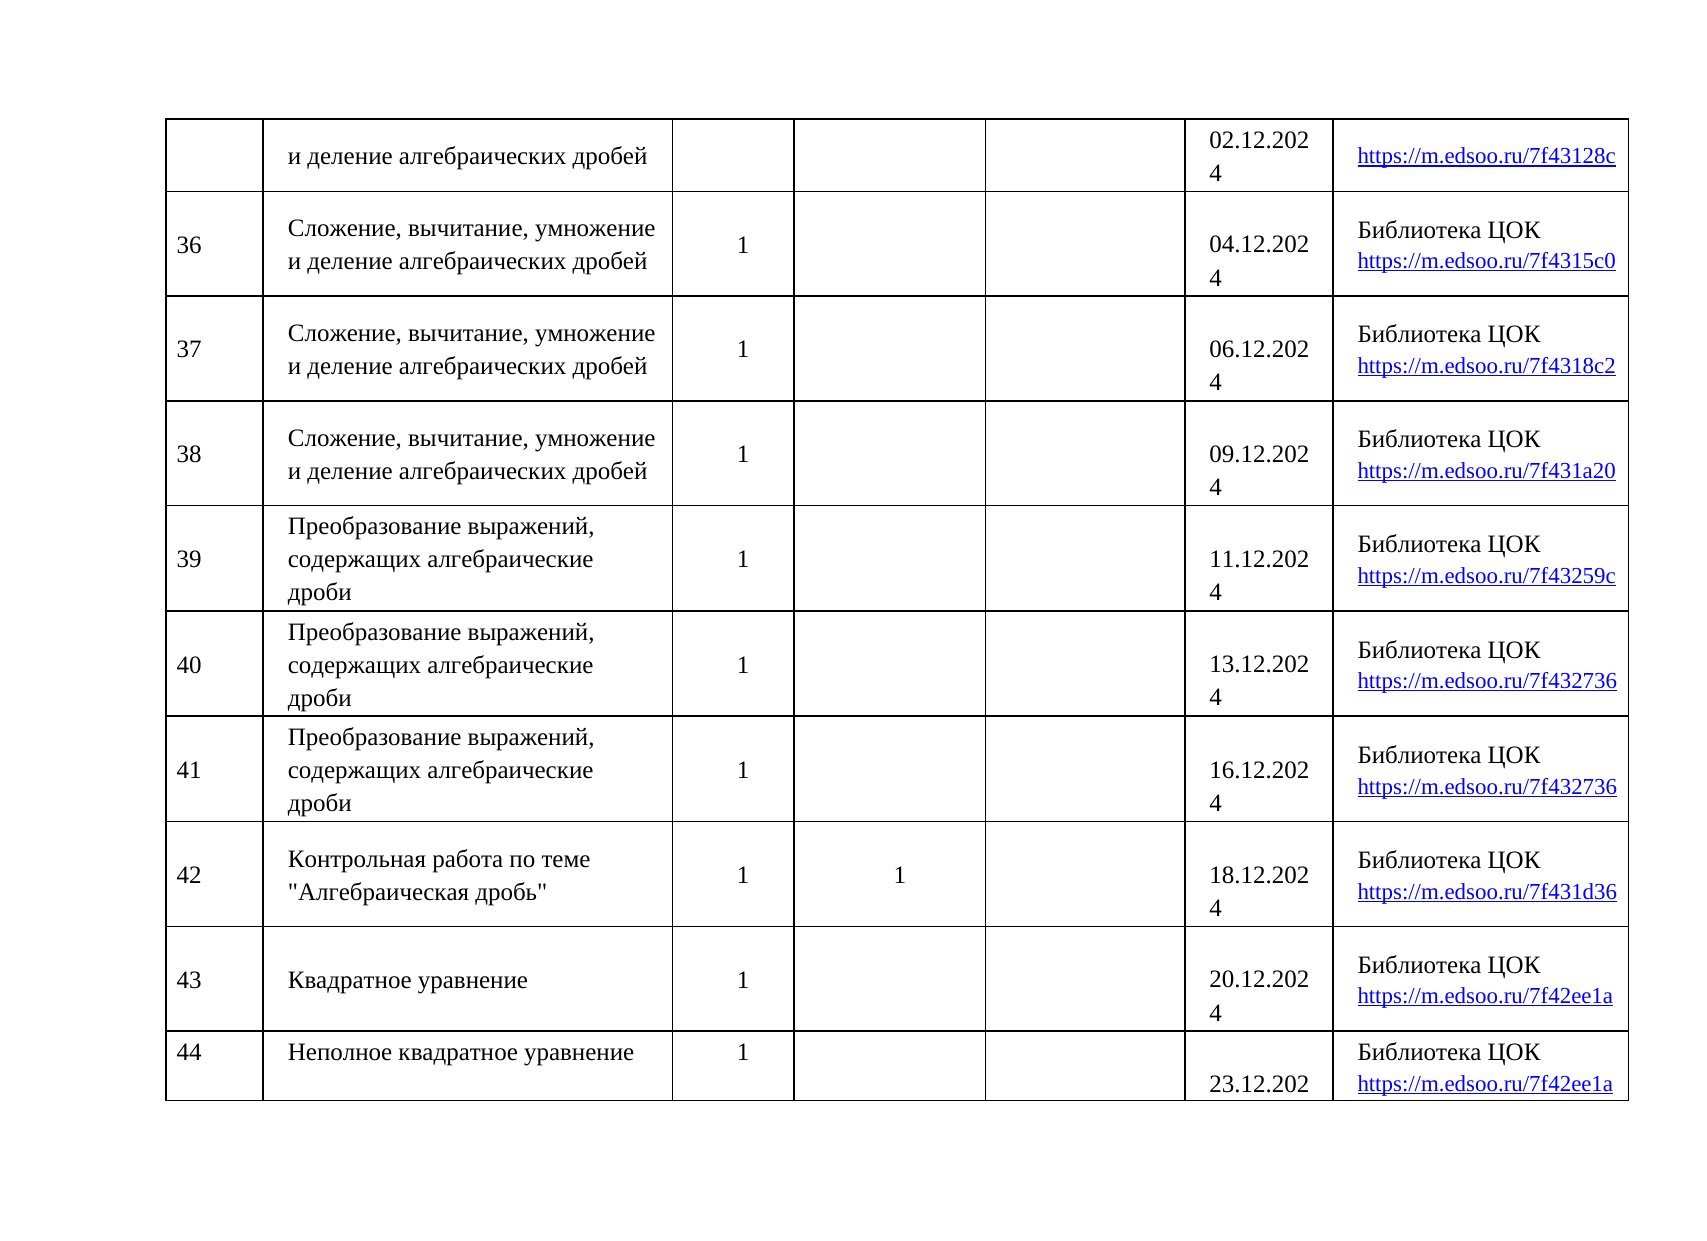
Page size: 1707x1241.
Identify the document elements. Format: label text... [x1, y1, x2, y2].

table_cell [795, 1032, 985, 1100]
table_cell Библиотека ЦОК https://m.edsoo.ru/7f431d36 [1334, 822, 1628, 926]
table_cell [986, 822, 1184, 926]
table_cell Квадратное уравнение [264, 927, 672, 1030]
table_cell Библиотека ЦОК https://m.edsoo.ru/7f4315c0 [1334, 192, 1628, 295]
table_cell 09.12.2024 [1186, 402, 1332, 504]
table_cell [795, 297, 985, 400]
table_cell 39 [167, 506, 262, 610]
table_cell [795, 120, 985, 191]
table_cell [986, 402, 1184, 504]
table_cell 37 [167, 297, 262, 400]
table_cell [986, 120, 1184, 191]
table_cell 1 [673, 717, 793, 821]
table_cell 1 [673, 192, 793, 295]
table_cell 1 [673, 506, 793, 610]
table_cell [264, 192, 672, 295]
table_cell [986, 612, 1184, 715]
table_cell 13.12.2024 [1186, 612, 1332, 715]
table_cell [795, 717, 985, 821]
table_cell 06.12.2024 [1186, 297, 1332, 400]
table_cell 36 [167, 192, 262, 295]
table_cell Сложение, вычитание, умножение и деление алгебраических дробей [264, 297, 672, 400]
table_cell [1334, 927, 1628, 1030]
table_cell 04.12.2024 [1186, 192, 1332, 295]
table_cell 41 [167, 717, 262, 821]
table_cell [1334, 1032, 1628, 1100]
table_cell Преобразование выражений, содержащих алгебраические дроби [264, 506, 672, 610]
table_cell [795, 612, 985, 715]
table_cell [986, 927, 1184, 1030]
table_cell 16.12.2024 [1186, 717, 1332, 821]
table_cell 43 [167, 927, 262, 1030]
table_cell Библиотека ЦОК https://m.edsoo.ru/7f432736 [1334, 717, 1628, 821]
table_cell 1 [673, 402, 793, 504]
table_cell Сложение, вычитание, умножение и деление алгебраических дробей [264, 402, 672, 504]
table_cell [986, 192, 1184, 295]
table_cell [986, 506, 1184, 610]
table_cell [264, 120, 672, 191]
table_cell 1 [795, 822, 985, 926]
table_cell Библиотека ЦОК https://m.edsoo.ru/7f4318c2 [1334, 297, 1628, 400]
table_cell 1 [673, 927, 793, 1030]
table_cell Библиотека ЦОК https://m.edsoo.ru/7f432736 [1334, 612, 1628, 715]
table_cell 23.12.2024 [1186, 1032, 1332, 1100]
table_cell [986, 297, 1184, 400]
table_cell 11.12.2024 [1186, 506, 1332, 610]
table_cell 18.12.2024 [1186, 822, 1332, 926]
table_cell [795, 402, 985, 504]
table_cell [1334, 120, 1628, 191]
table_cell 42 [167, 822, 262, 926]
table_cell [264, 1032, 672, 1100]
table_cell 1 [673, 120, 793, 191]
table_cell [986, 717, 1184, 821]
table_cell 38 [167, 402, 262, 504]
table_cell Библиотека ЦОК https://m.edsoo.ru/7f431a20 [1334, 402, 1628, 504]
table_cell Преобразование выражений, содержащих алгебраические дроби [264, 717, 672, 821]
table_cell Библиотека ЦОК https://m.edsoo.ru/7f43259c [1334, 506, 1628, 610]
table_cell Преобразование выражений, содержащих алгебраические дроби [264, 612, 672, 715]
table_cell 35 [167, 120, 262, 191]
table_cell [795, 192, 985, 295]
table_cell 1 [673, 822, 793, 926]
table_cell 02.12.2024 [1186, 120, 1332, 191]
table_cell 1 [673, 612, 793, 715]
table_cell 1 [673, 1032, 793, 1100]
table_cell [795, 927, 985, 1030]
table_cell Контрольная работа по теме "Алгебраическая дробь" [264, 822, 672, 926]
table_cell 40 [167, 612, 262, 715]
table_cell [986, 1032, 1184, 1100]
table_cell 1 [673, 297, 793, 400]
table_cell 20.12.2024 [1186, 927, 1332, 1030]
table_cell 44 [167, 1032, 262, 1100]
table_cell [795, 506, 985, 610]
